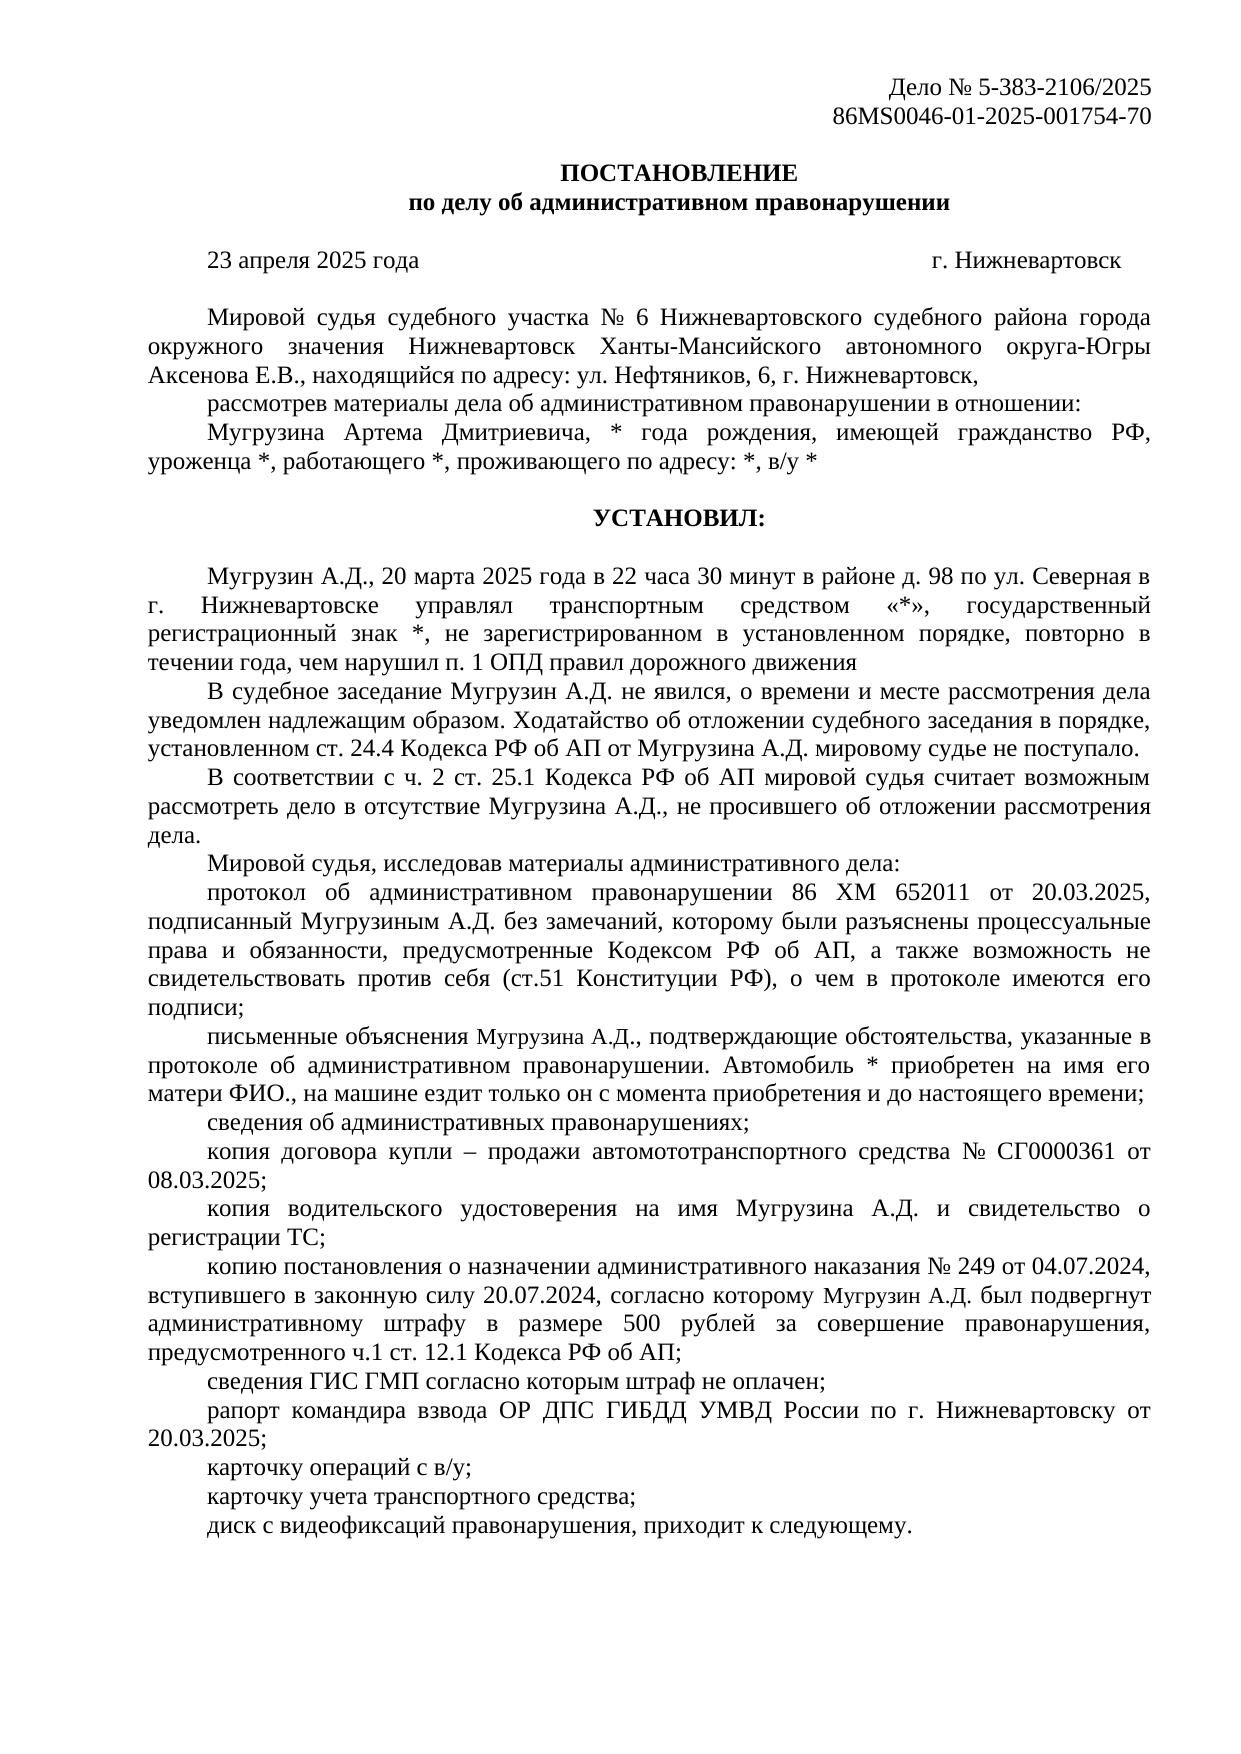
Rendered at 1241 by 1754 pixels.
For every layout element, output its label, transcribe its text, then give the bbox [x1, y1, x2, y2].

title ПОСТАНОВЛЕНИЕ [148, 158, 1152, 187]
text сведения об административных правонарушениях; [148, 1107, 1152, 1136]
text Мировой судья судебного участка № 6 Нижневартовского судебного района города окружного значения Нижневартовск Ханты-Мансийского автономного округа-Югры Аксенова Е.В., находящийся по адресу: ул. Нефтяников, 6, г. Нижневартовск, [148, 302, 1152, 388]
subtitle 86MS0046-01-2025-001754-70 [148, 101, 1152, 130]
title по делу об административном правонарушении [148, 187, 1152, 216]
text Мугрузин А.Д., 20 марта 2025 года в 22 часа 30 минут в районе д. 98 по ул. Северная в г. Нижневартовске управлял транспортным средством «*», государственный регистрационный знак *, не зарегистрированном в установленном порядке, повторно в течении года, чем нарушил п. 1 ОПД правил дорожного движения [148, 561, 1152, 676]
text карточку операций с в/у; [148, 1452, 1152, 1481]
text сведения ГИС ГМП согласно которым штраф не оплачен; [148, 1366, 1152, 1395]
text карточку учета транспортного средства; [148, 1481, 1152, 1510]
text протокол об административном правонарушении 86 ХМ 652011 от 20.03.2025, подписанный Мугрузиным А.Д. без замечаний, которому были разъяснены процессуальные права и обязанности, предусмотренные Кодексом РФ об АП, а также возможность не свидетельствовать против себя (ст.51 Конституции РФ), о чем в протоколе имеются его подписи; [148, 877, 1152, 1021]
text Мировой судья, исследовав материалы административного дела: [148, 848, 1152, 877]
text рассмотрев материалы дела об административном правонарушении в отношении: [148, 388, 1152, 417]
text УСТАНОВИЛ: [148, 503, 1152, 532]
text письменные объяснения Мугрузина А.Д., подтверждающие обстоятельства, указанные в протоколе об административном правонарушении. Автомобиль * приобретен на имя его матери ФИО., на машине ездит только он с момента приобретения и до настоящего времени; [148, 1021, 1152, 1107]
text копия договора купли – продажи автомототранспортного средства № СГ0000361 от 08.03.2025; [148, 1136, 1152, 1193]
text 23 апреля 2025 года г. Нижневартовск [148, 245, 1152, 273]
text Мугрузина Артема Дмитриевича, * года рождения, имеющей гражданство РФ, уроженца *, работающего *, проживающего по адресу: *, в/у * [148, 417, 1152, 475]
text копия водительского удостоверения на имя Мугрузина А.Д. и свидетельство о регистрации ТС; [148, 1193, 1152, 1251]
text копию постановления о назначении административного наказания № 249 от 04.07.2024, вступившего в законную силу 20.07.2024, согласно которому Мугрузин А.Д. был подвергнут административному штрафу в размере 500 рублей за совершение правонарушения, предусмотренного ч.1 ст. 12.1 Кодекса РФ об АП; [148, 1251, 1152, 1366]
text В судебное заседание Мугрузин А.Д. не явился, о времени и месте рассмотрения дела уведомлен надлежащим образом. Ходатайство об отложении судебного заседания в порядке, установленном ст. 24.4 Кодекса РФ об АП от Мугрузина А.Д. мировому судье не поступало. [148, 676, 1152, 762]
text В соответствии с ч. 2 ст. 25.1 Кодекса РФ об АП мировой судья считает возможным рассмотреть дело в отсутствие Мугрузина А.Д., не просившего об отложении рассмотрения дела. [148, 762, 1152, 848]
text диск с видеофиксаций правонарушения, приходит к следующему. [148, 1510, 1152, 1538]
title Дело № 5-383-2106/2025 [148, 72, 1152, 101]
text рапорт командира взвода ОР ДПС ГИБДД УМВД России по г. Нижневартовску от 20.03.2025; [148, 1395, 1152, 1452]
